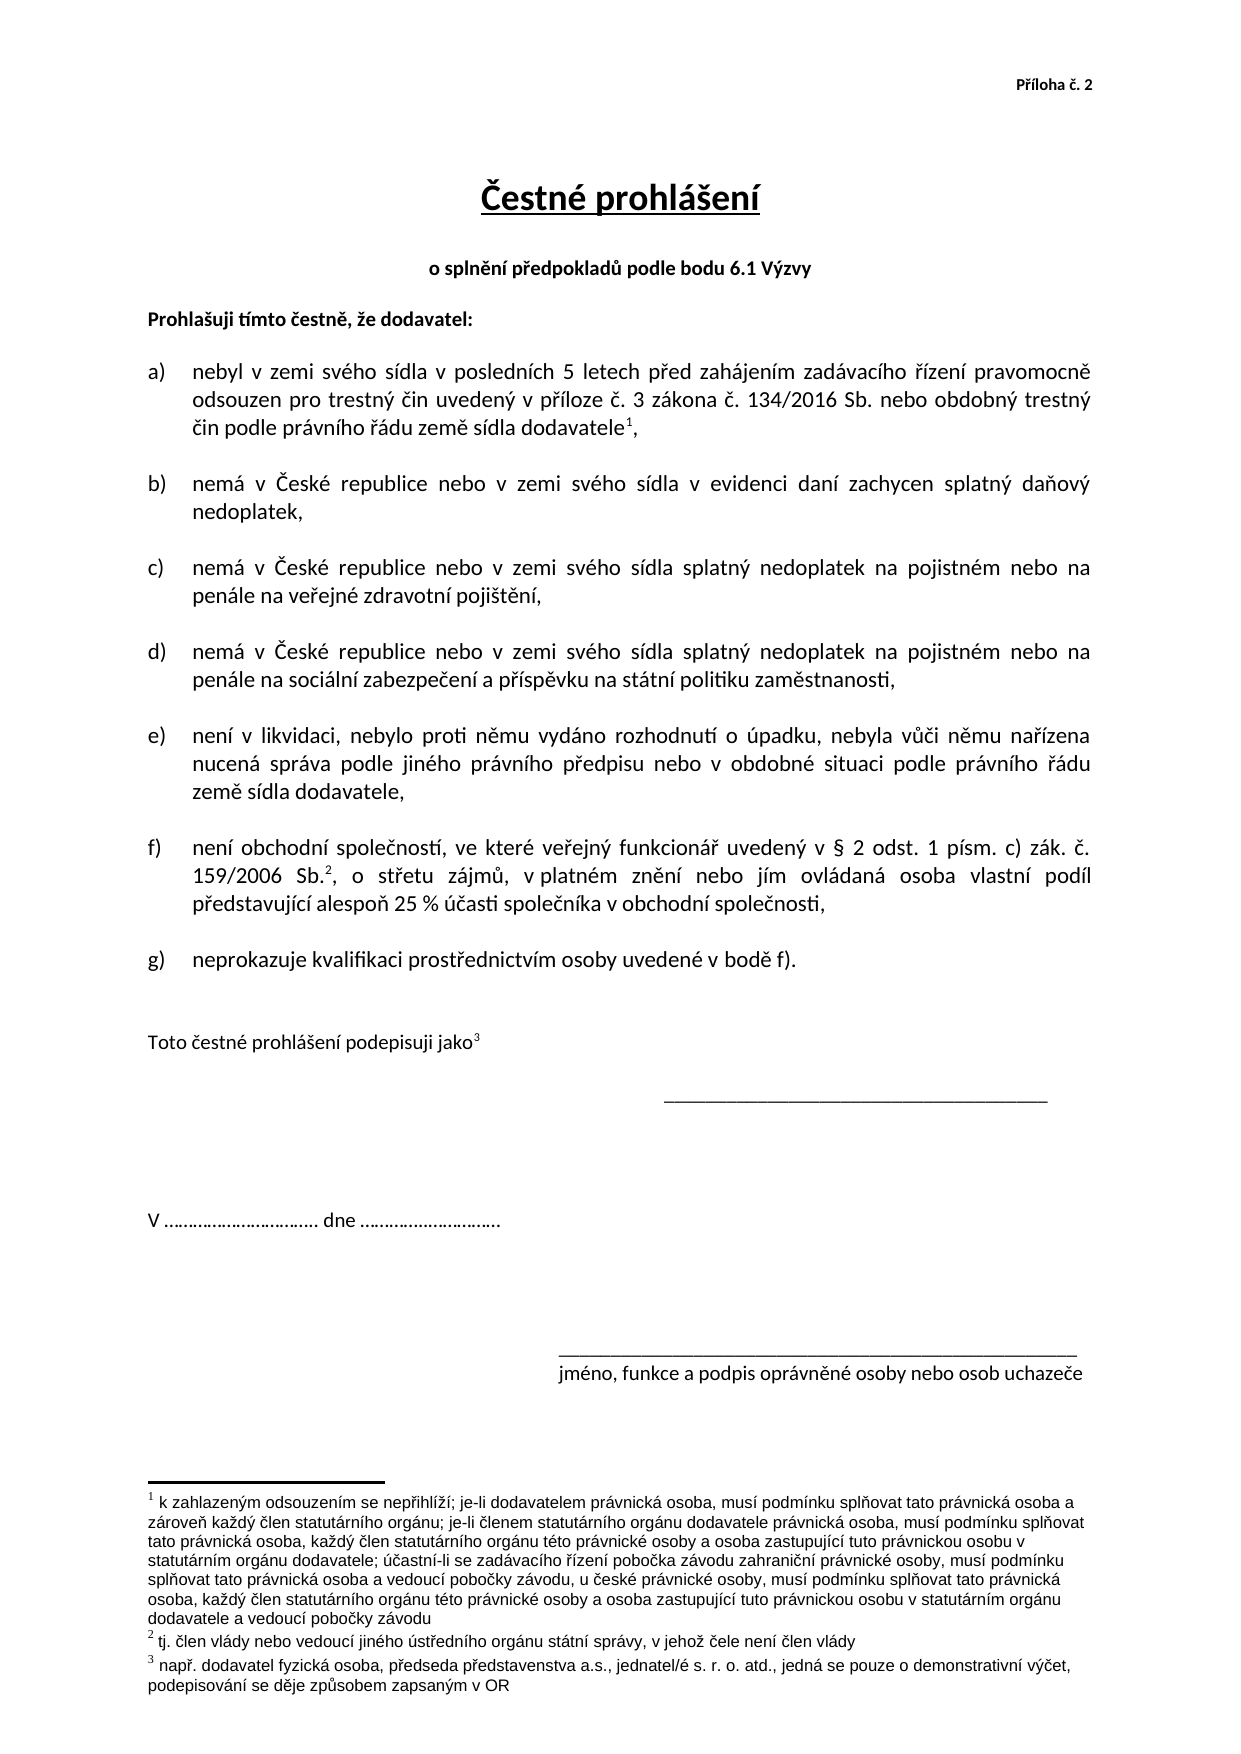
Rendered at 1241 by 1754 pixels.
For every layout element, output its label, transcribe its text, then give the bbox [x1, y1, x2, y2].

text o splnění předpokladů podle bodu 6.1 Výzvy [148, 255, 1093, 281]
list nemá v České republice nebo v zemi svého sídla splatný nedoplatek na pojistném nebo na penále na veřejné zdravotní pojištění, [148, 553, 1093, 609]
list není v likvidaci, nebylo proti němu vydáno rozhodnutí o úpadku, nebyla vůči němu nařízena nucená správa podle jiného právního předpisu nebo v obdobné situaci podle právního řádu země sídla dodavatele, [148, 721, 1093, 805]
list neprokazuje kvalifikaci prostřednictvím osoby uvedené v bodě f). [148, 946, 1093, 973]
text _____________________________________ [148, 1080, 1093, 1106]
text Čestné prohlášení [148, 174, 1093, 220]
text V ………………………….. dne …………..…………… [148, 1207, 1093, 1233]
list nemá v České republice nebo v zemi svého sídla v evidenci daní zachycen splatný daňový nedoplatek, [148, 469, 1093, 525]
text Prohlašuji tímto čestně, že dodavatel: [148, 306, 1093, 332]
text __________________________________________________ [148, 1334, 1093, 1360]
text Toto čestné prohlášení podepisuji jako [148, 1029, 1093, 1055]
list nemá v České republice nebo v zemi svého sídla splatný nedoplatek na pojistném nebo na penále na sociální zabezpečení a příspěvku na státní politiku zaměstnanosti, [148, 637, 1093, 693]
text jméno, funkce a podpis oprávněné osoby nebo osob uchazeče [148, 1360, 1093, 1385]
list není obchodní společností, ve které veřejný funkcionář uvedený v § 2 odst. 1 písm. c) zák. č. 159/2006 Sb., o střetu zájmů, v platném znění nebo jím ovládaná osoba vlastní podíl představující alespoň 25 % účasti společníka v obchodní společnosti, [148, 833, 1093, 917]
list nebyl v zemi svého sídla v posledních 5 letech před zahájením zadávacího řízení pravomocně odsouzen pro trestný čin uvedený v příloze č. 3 zákona č. 134/2016 Sb. nebo obdobný trestný čin podle právního řádu země sídla dodavatele, [148, 357, 1093, 441]
